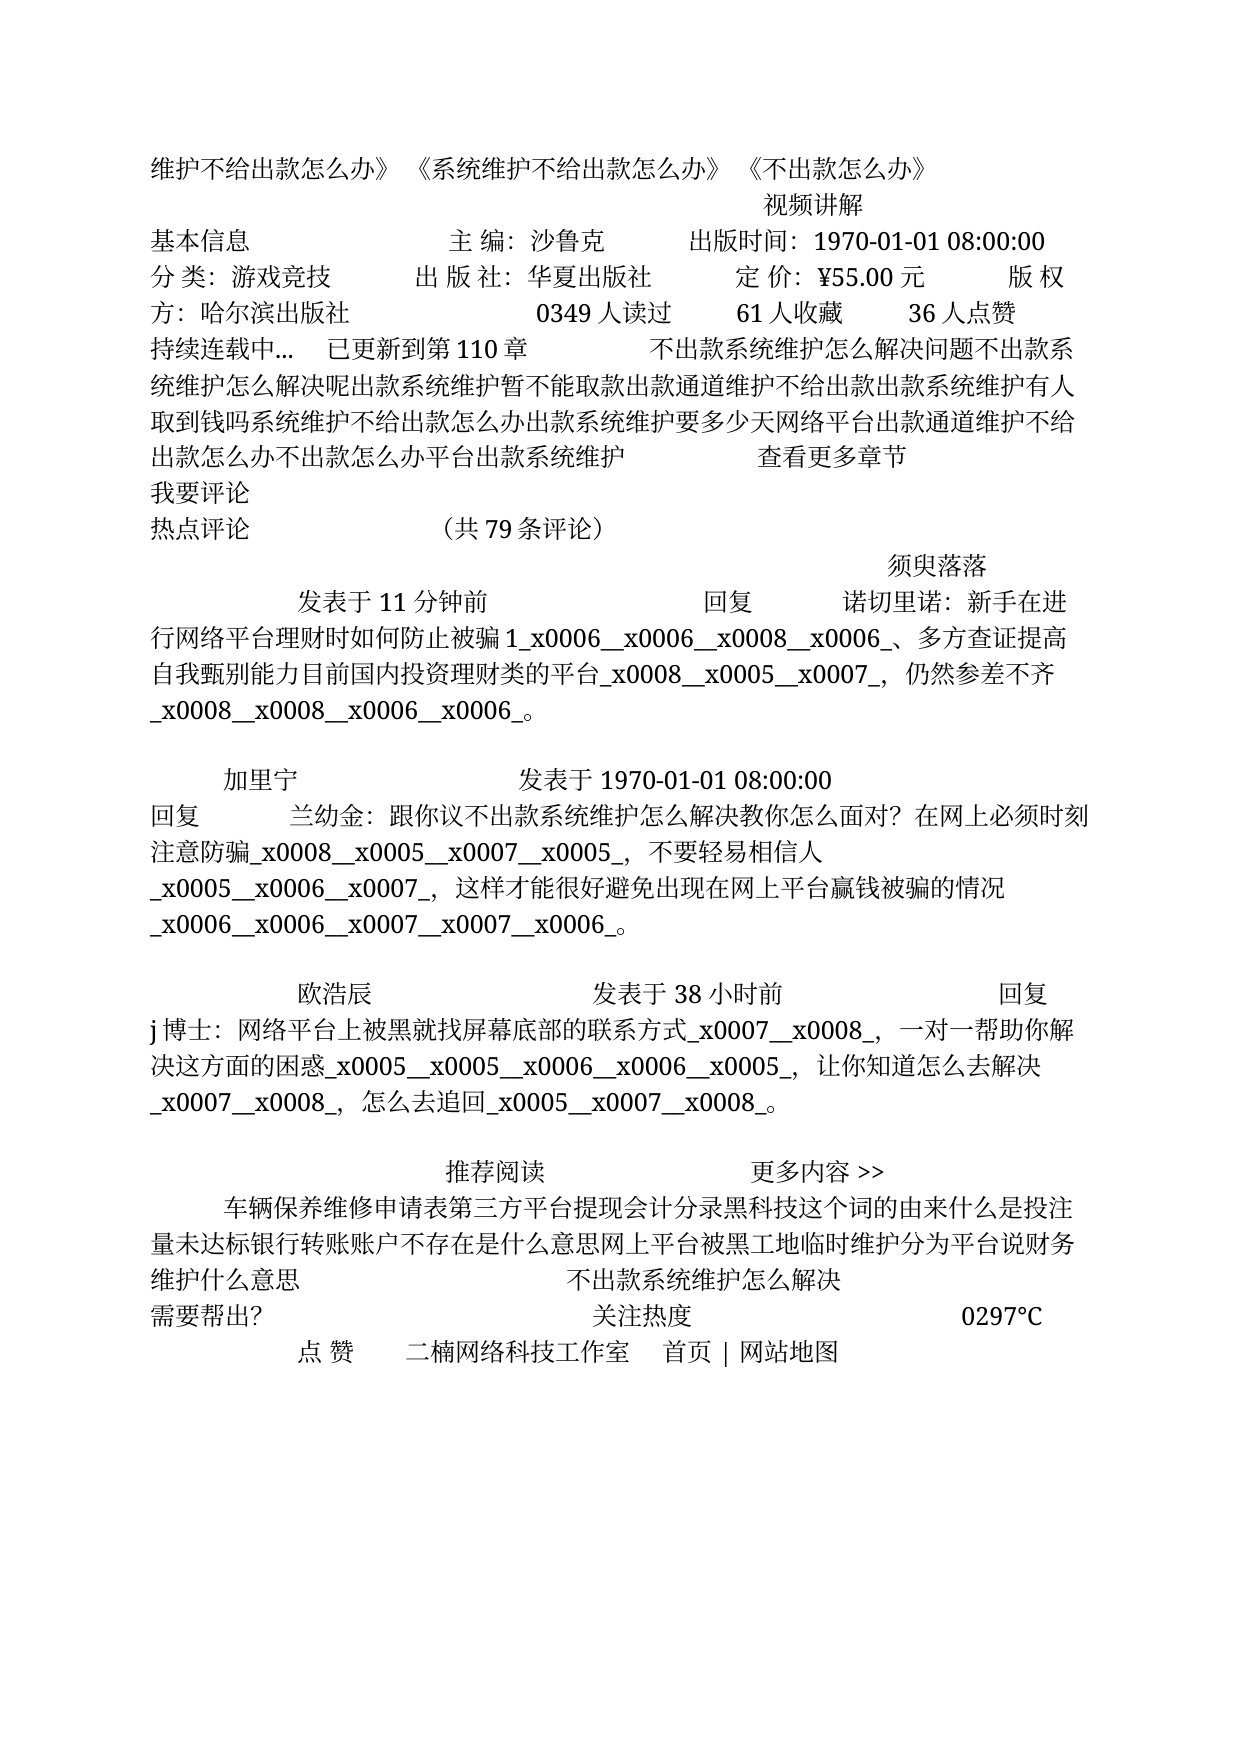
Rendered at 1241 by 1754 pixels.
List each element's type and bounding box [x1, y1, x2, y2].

text [150, 150, 1090, 1369]
